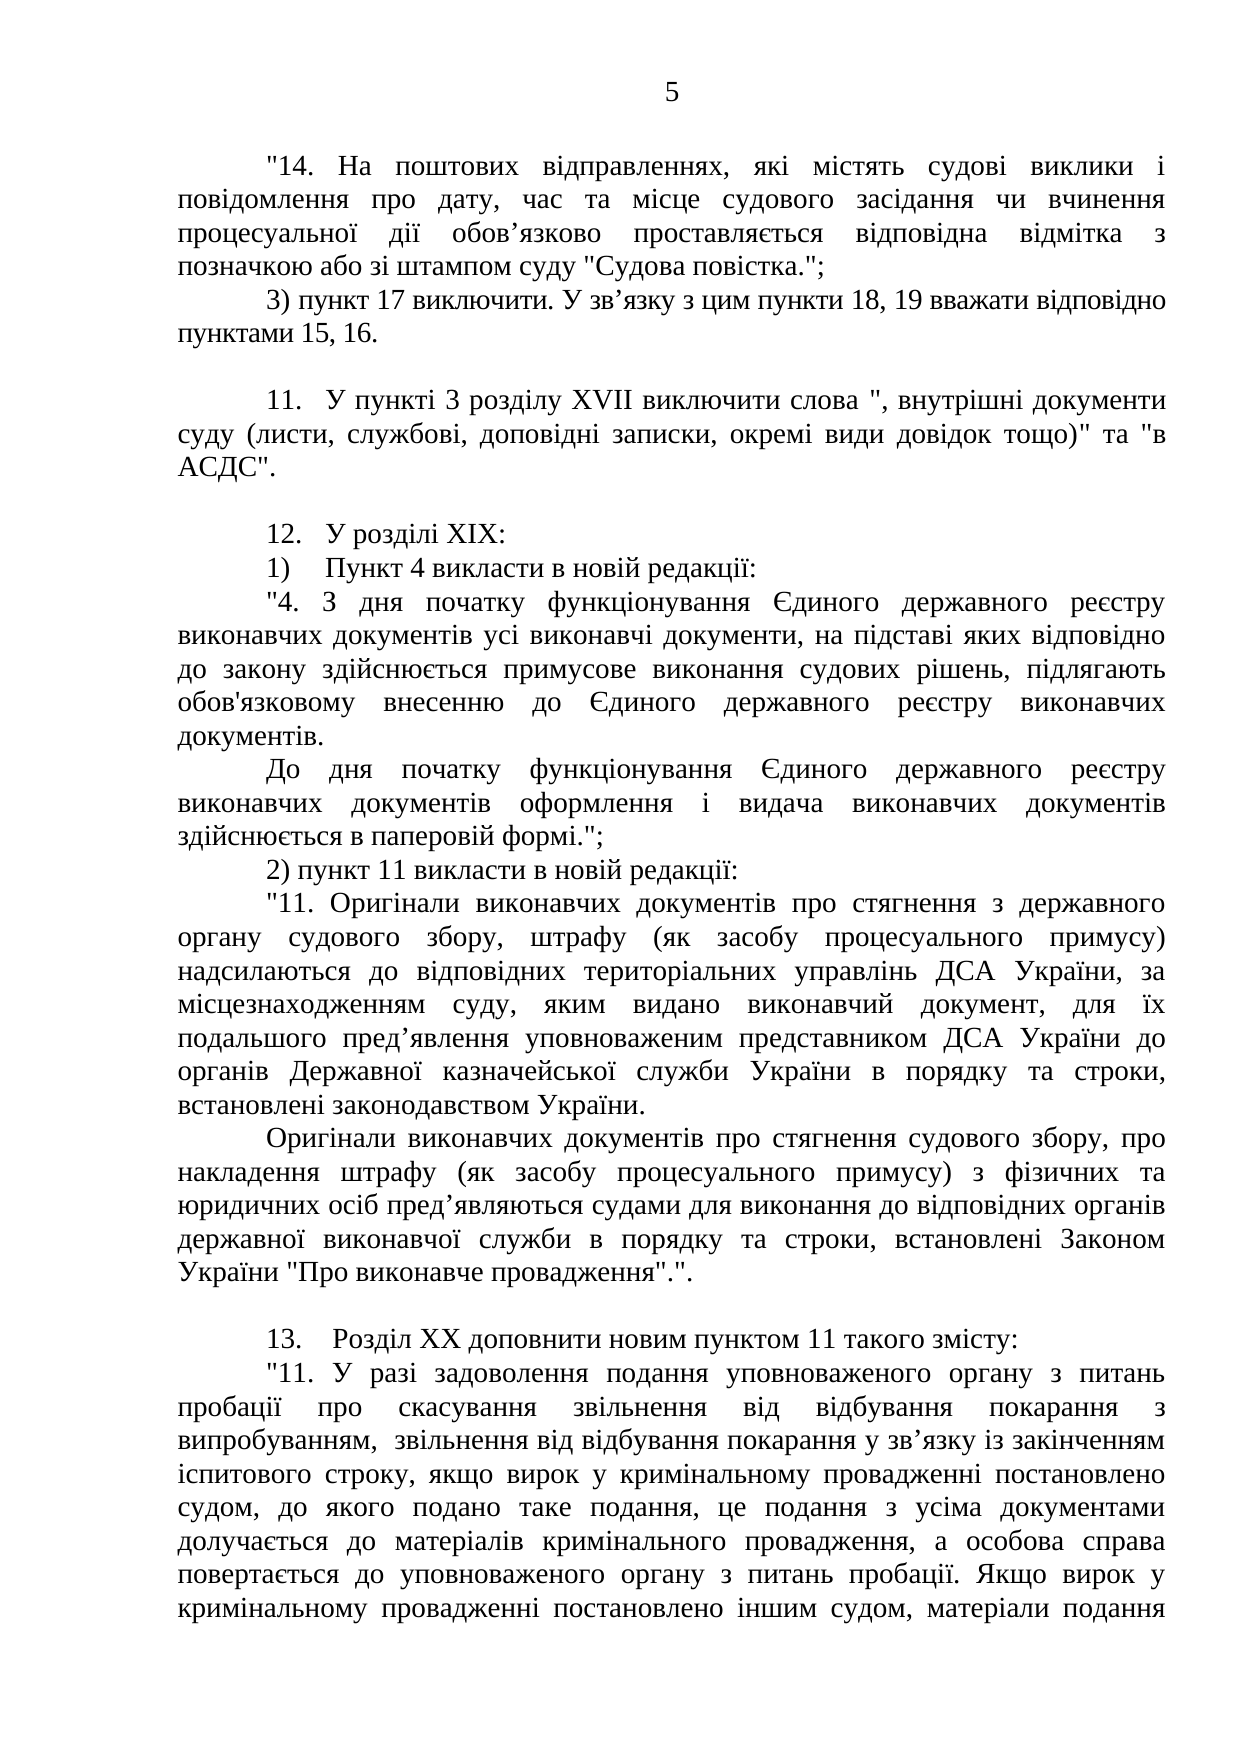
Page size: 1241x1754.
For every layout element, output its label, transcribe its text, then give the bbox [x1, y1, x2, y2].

list У пункті 3 розділу XVІI виключити слова ", внутрішні документи суду (листи, службові, доповідні записки, окремі види довідок тощо)" та "в АСДС". [177, 382, 1167, 483]
list У розділі ХІХ: [177, 517, 1167, 550]
text Оригінали виконавчих документів про стягнення судового збору, про накладення штрафу (як засобу процесуального примусу) з фізичних та юридичних осіб пред’являються судами для виконання до відповідних органів державної виконавчої служби в порядку та строки, встановлені Законом України "Про виконавче провадження".". [177, 1120, 1167, 1288]
list "14. На поштових відправленнях, які містять судові виклики і повідомлення про дату, час та місце судового засідання чи вчинення процесуальної дії обов’язково проставляється відповідна відмітка з позначкою або зі штампом суду "Судова повістка."; [177, 148, 1167, 282]
text До дня початку функціонування Єдиного державного реєстру виконавчих документів оформлення і видача виконавчих документів здійснюється в паперовій формі."; [177, 751, 1167, 852]
text "11. Оригінали виконавчих документів про стягнення з державного органу судового збору, штрафу (як засобу процесуального примусу) надсилаються до відповідних територіальних управлінь ДСА України, за місцезнаходженням суду, яким видано виконавчий документ, для їх подальшого пред’явлення уповноваженим представником ДСА України до органів Державної казначейської служби України в порядку та строки, встановлені законодавством України. [177, 886, 1167, 1120]
list "4. З дня початку функціонування Єдиного державного реєстру виконавчих документів усі виконавчі документи, на підставі яких відповідно до закону здійснюється примусове виконання судових рішень, підлягають обов'язковому внесенню до Єдиного державного реєстру виконавчих документів. [177, 584, 1167, 751]
list 3) пункт 17 виключити. У зв’язку з цим пункти 18, 19 вважати відповідно пунктами 15, 16. [177, 282, 1167, 349]
list Розділ ХХ доповнити новим пунктом 11 такого змісту: [177, 1322, 1167, 1355]
list Пункт 4 викласти в новій редакції: [266, 550, 1167, 584]
list 2) пункт 11 викласти в новій редакції: [177, 852, 1167, 886]
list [177, 1355, 1167, 1623]
